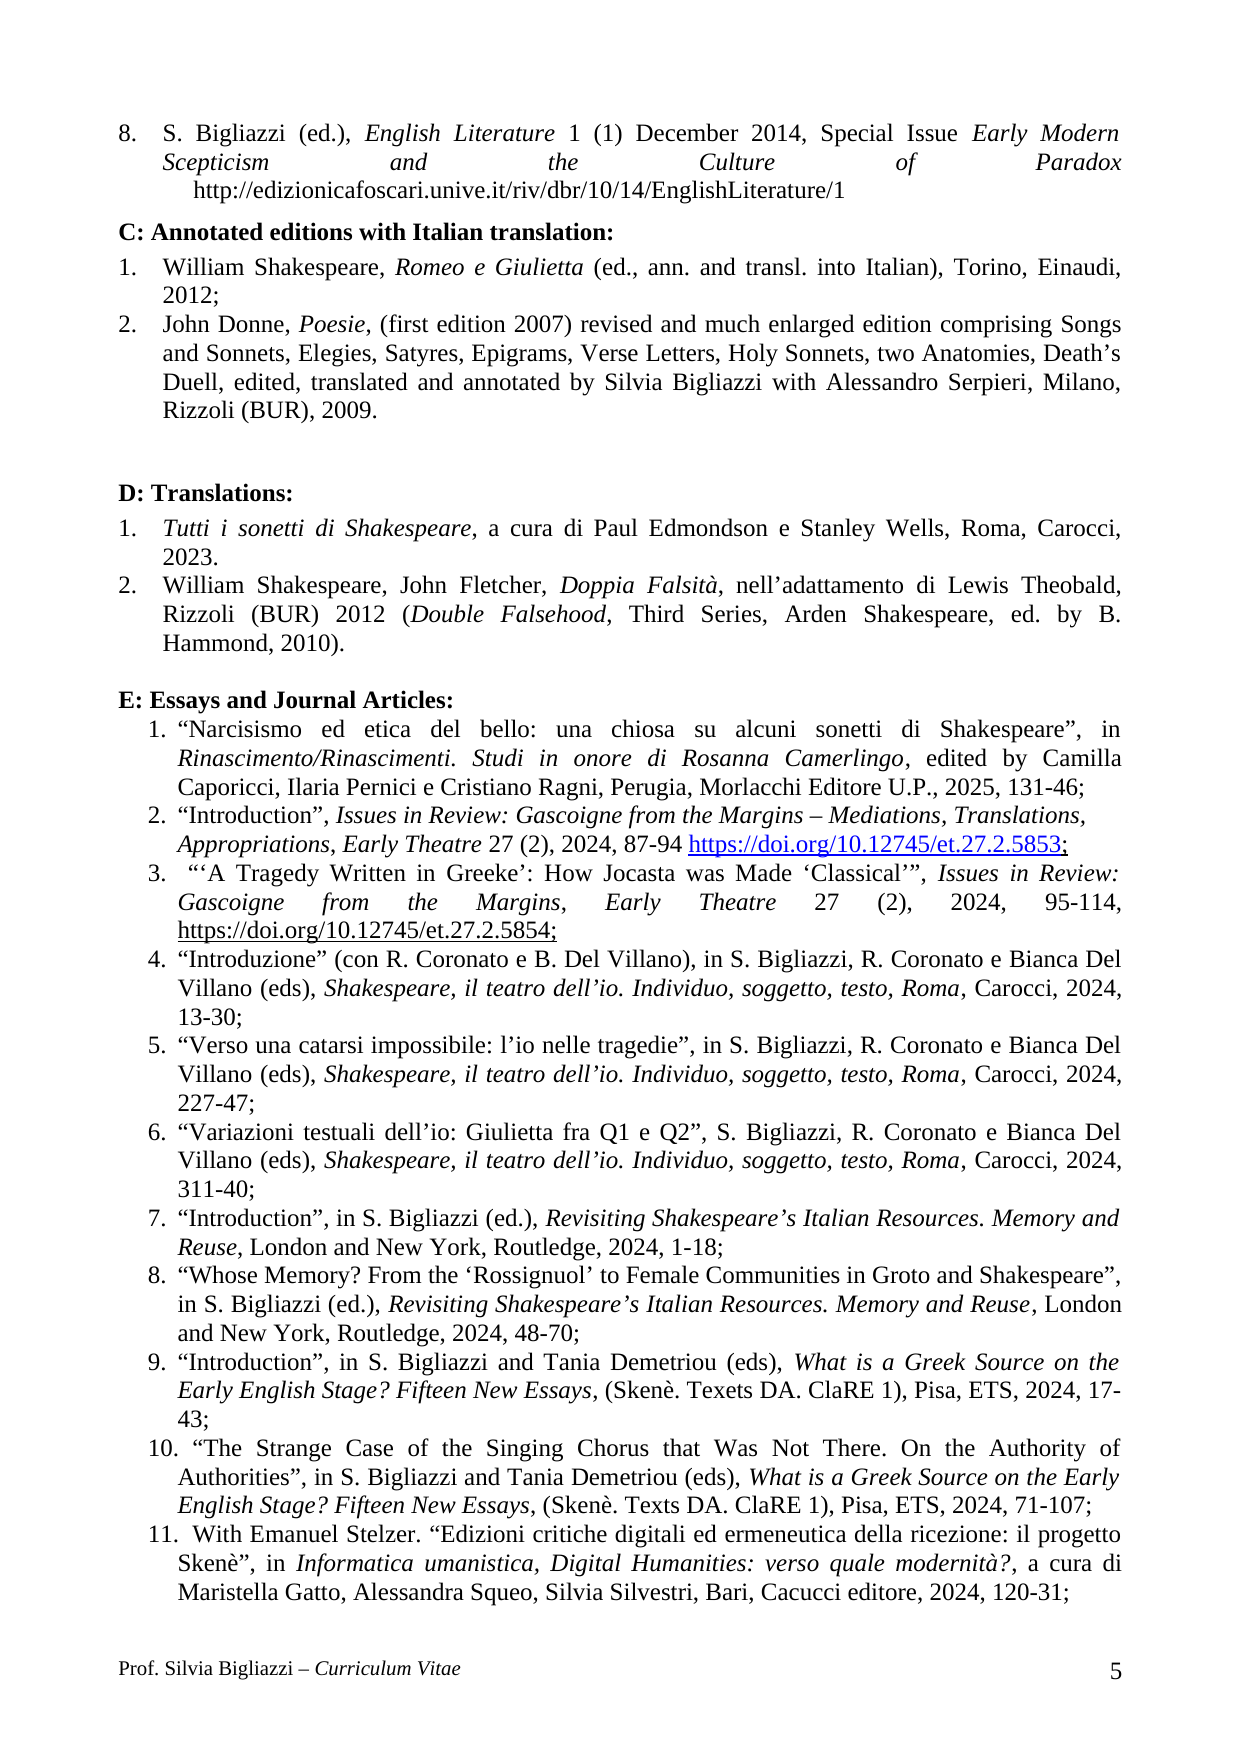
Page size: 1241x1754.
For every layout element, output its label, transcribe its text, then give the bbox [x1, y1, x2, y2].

list “‘A Tragedy Written in Greeke’: How Jocasta was Made ‘Classical’”, Issues in Review: Gascoigne from the Margins, Early Theatre 27 (2), 2024, 95-114, https://doi.org/10.12745/et.27.2.5854; [148, 858, 1122, 944]
list With Emanuel Stelzer. “Edizioni critiche digitali ed ermeneutica della ricezione: il progetto Skenè”, in Informatica umanistica, Digital Humanities: verso quale modernità?, a cura di Maristella Gatto, Alessandra Squeo, Silvia Silvestri, Bari, Cacucci editore, 2024, 120-31; [148, 1519, 1122, 1606]
list “Whose Memory? From the ‘Rossignuol’ to Female Communities in Groto and Shakespeare”, in S. Bigliazzi (ed.), Revisiting Shakespeare’s Italian Resources. Memory and Reuse, London and New York, Routledge, 2024, 48-70; [148, 1261, 1122, 1347]
list “Verso una catarsi impossibile: l’io nelle tragedie”, in S. Bigliazzi, R. Coronato e Bianca Del Villano (eds), Shakespeare, il teatro dell’io. Individuo, soggetto, testo, Roma, Carocci, 2024, 227-47; [148, 1031, 1122, 1117]
list “The Strange Case of the Singing Chorus that Was Not There. On the Authority of Authorities”, in S. Bigliazzi and Tania Demetriou (eds), What is a Greek Source on the Early English Stage? Fifteen New Essays, (Skenè. Texts DA. ClaRE 1), Pisa, ETS, 2024, 71-107; [148, 1433, 1122, 1519]
text E: Essays and Journal Articles: [118, 686, 1122, 714]
list William Shakespeare, John Fletcher, Doppia Falsità, nell’adattamento di Lewis Theobald, Rizzoli (BUR) 2012 (Double Falsehood, Third Series, Arden Shakespeare, ed. by B. Hammond, 2010). [118, 571, 1122, 657]
list S. Bigliazzi (ed.), English Literature 1 (1) December 2014, Special Issue Early Modern Scepticism and the Culture of Paradox http://edizionicafoscari.unive.it/riv/dbr/10/14/EnglishLiterature/1 [118, 118, 1122, 204]
list John Donne, Poesie, (first edition 2007) revised and much enlarged edition comprising Songs and Sonnets, Elegies, Satyres, Epigrams, Verse Letters, Holy Sonnets, two Anatomies, Death’s Duell, edited, translated and annotated by Silvia Bigliazzi with Alessandro Serpieri, Milano, Rizzoli (BUR), 2009. [118, 309, 1122, 424]
list Tutti i sonetti di Shakespeare, a cura di Paul Edmondson e Stanley Wells, Roma, Carocci, 2023. [118, 513, 1122, 571]
list “Introduction”, Issues in Review: Gascoigne from the Margins – Mediations, Translations, Appropriations, Early Theatre 27 (2), 2024, 87-94 https://doi.org/10.12745/et.27.2.5853; [148, 801, 1122, 858]
list “Narcisismo ed etica del bello: una chiosa su alcuni sonetti di Shakespeare”, in Rinascimento/Rinascimenti. Studi in onore di Rosanna Camerlingo, edited by Camilla Caporicci, Ilaria Pernici e Cristiano Ragni, Perugia, Morlacchi Editore U.P., 2025, 131-46; [148, 714, 1122, 801]
text D: Translations: [118, 478, 1122, 507]
list William Shakespeare, Romeo e Giulietta (ed., ann. and transl. into Italian), Torino, Einaudi, 2012; [118, 252, 1122, 309]
list “Introduction”, in S. Bigliazzi and Tania Demetriou (eds), What is a Greek Source on the Early English Stage? Fifteen New Essays, (Skenè. Texets DA. ClaRE 1), Pisa, ETS, 2024, 17-43; [148, 1347, 1122, 1433]
list “Variazioni testuali dell’io: Giulietta fra Q1 e Q2”, S. Bigliazzi, R. Coronato e Bianca Del Villano (eds), Shakespeare, il teatro dell’io. Individuo, soggetto, testo, Roma, Carocci, 2024, 311-40; [148, 1117, 1122, 1203]
list “Introduzione” (con R. Coronato e B. Del Villano), in S. Bigliazzi, R. Coronato e Bianca Del Villano (eds), Shakespeare, il teatro dell’io. Individuo, soggetto, testo, Roma, Carocci, 2024, 13-30; [148, 944, 1122, 1031]
text C: Annotated editions with Italian translation: [118, 217, 1122, 246]
list “Introduction”, in S. Bigliazzi (ed.), Revisiting Shakespeare’s Italian Resources. Memory and Reuse, London and New York, Routledge, 2024, 1-18; [148, 1203, 1122, 1261]
